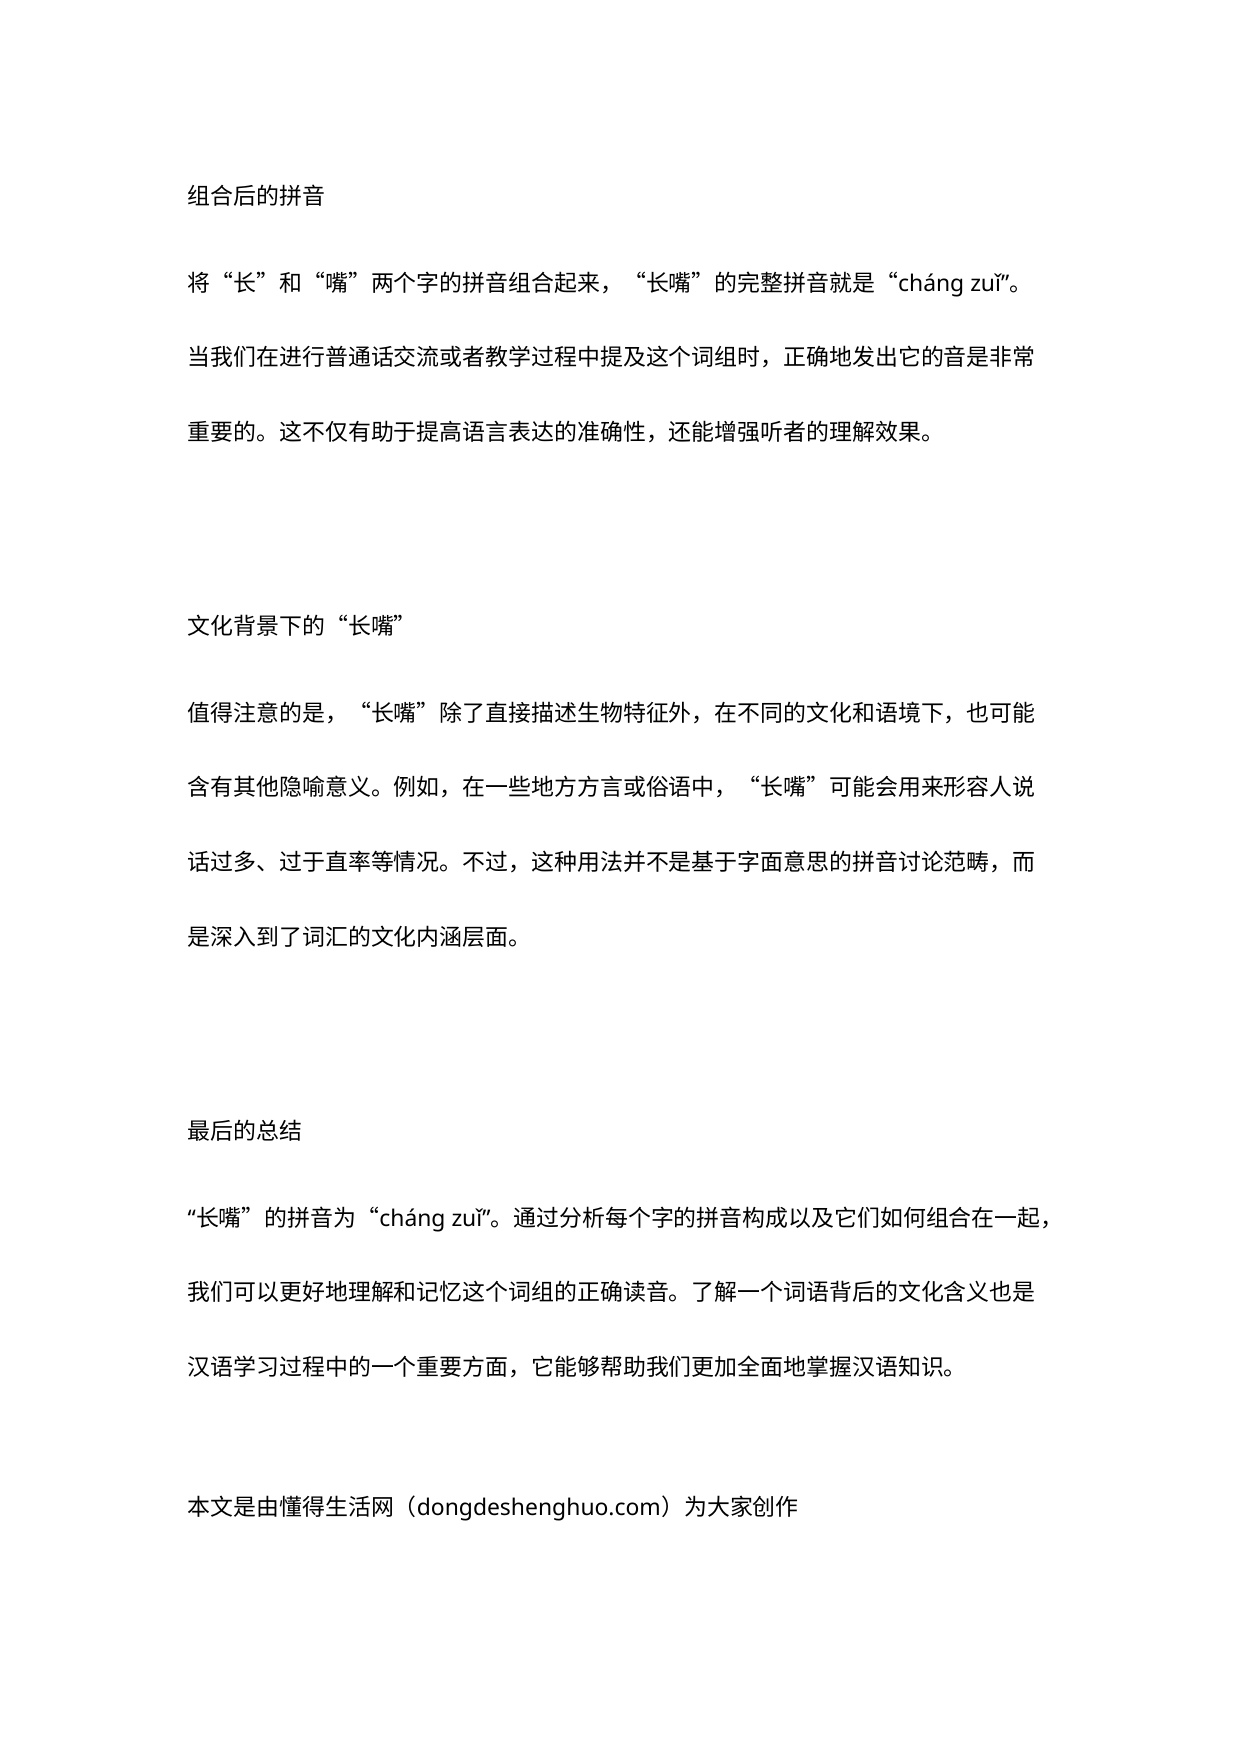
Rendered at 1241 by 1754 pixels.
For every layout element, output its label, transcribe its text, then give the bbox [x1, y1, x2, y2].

text 值得注意的是，“长嘴”除了直接描述生物特征外，在不同的文化和语境下，也可能含有其他隐喻意义。例如，在一些地方方言或俗语中，“长嘴”可能会用来形容人说话过多、过于直率等情况。不过，这种用法并不是基于字面意思的拼音讨论范畴，而是深入到了词汇的文化内涵层面。 [187, 679, 1053, 968]
text 本文是由懂得生活网（dongdeshenghuo.com）为大家创作 [187, 1473, 1053, 1538]
text 组合后的拼音 [187, 162, 1053, 227]
text 文化背景下的“长嘴” [187, 592, 1053, 657]
text “长嘴”的拼音为“cháng zuǐ”。通过分析每个字的拼音构成以及它们如何组合在一起，我们可以更好地理解和记忆这个词组的正确读音。了解一个词语背后的文化含义也是汉语学习过程中的一个重要方面，它能够帮助我们更加全面地掌握汉语知识。 [187, 1184, 1053, 1398]
text 将“长”和“嘴”两个字的拼音组合起来，“长嘴”的完整拼音就是“cháng zuǐ”。当我们在进行普通话交流或者教学过程中提及这个词组时，正确地发出它的音是非常重要的。这不仅有助于提高语言表达的准确性，还能增强听者的理解效果。 [187, 248, 1053, 463]
text 最后的总结 [187, 1097, 1053, 1162]
